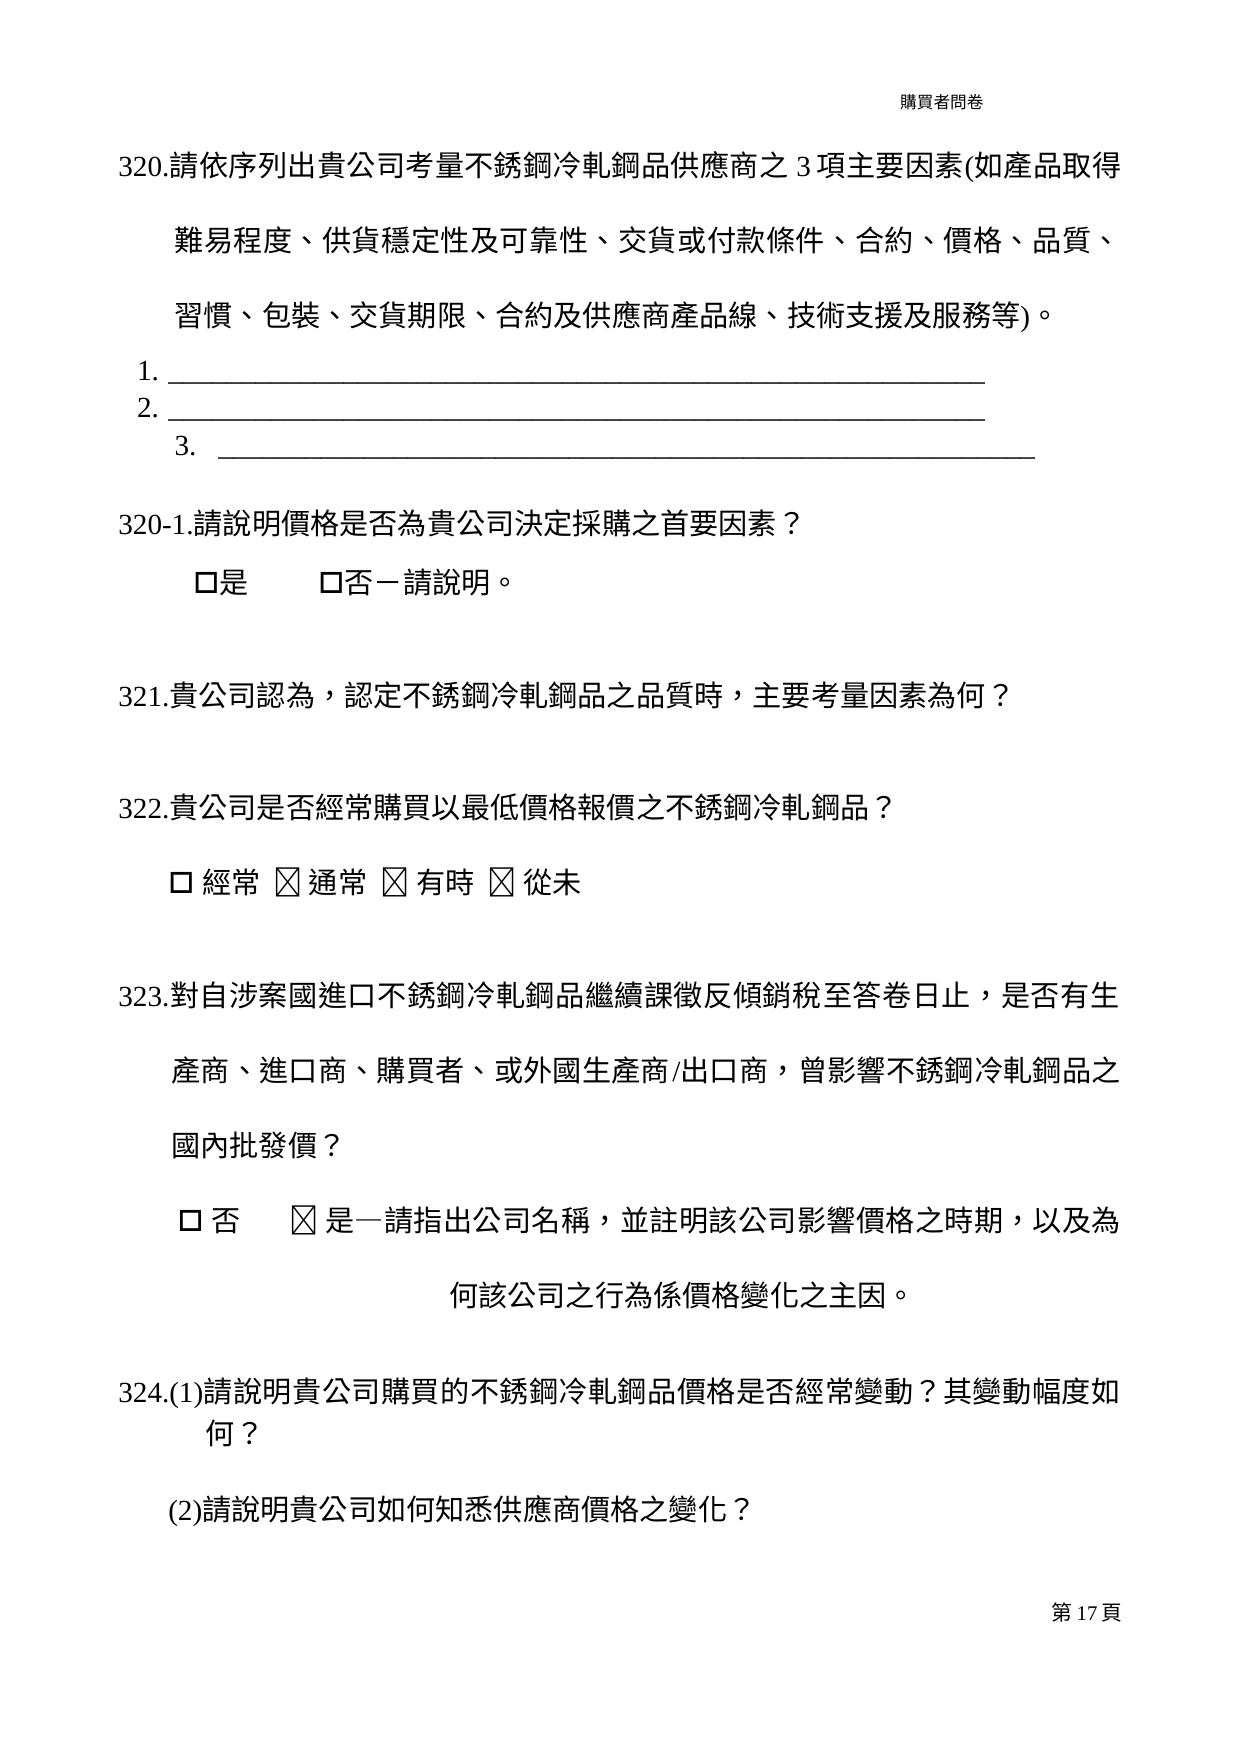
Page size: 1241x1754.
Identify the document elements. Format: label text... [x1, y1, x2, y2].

text 320-1.請說明價格是否為貴公司決定採購之首要因素？ [118, 501, 1122, 543]
text 經常 通常 有時 從未 [118, 843, 1122, 918]
text 322.貴公司是否經常購買以最低價格報價之不銹鋼冷軋鋼品？ [118, 768, 1122, 843]
text 323.對自涉案國進口不銹鋼冷軋鋼品繼續課徵反傾銷稅至答卷日止，是否有生產商、進口商、購買者、或外國生產商/出口商，曾影響不銹鋼冷軋鋼品之國內批發價？ [118, 956, 1122, 1181]
text 否 是—請指出公司名稱，並註明該公司影響價格之時期，以及為何該公司之行為係價格變化之主因。 [177, 1181, 1122, 1331]
list ________________________________________________________ [118, 351, 1122, 388]
list ________________________________________________________ [118, 388, 1122, 426]
text 320.請依序列出貴公司考量不銹鋼冷軋鋼品供應商之3項主要因素(如產品取得難易程度、供貨穩定性及可靠性、交貨或付款條件、合約、價格、品質、習慣、包裝、交貨期限、合約及供應商產品線、技術支援及服務等)。 [118, 126, 1122, 351]
text 321.貴公司認為，認定不銹鋼冷軋鋼品之品質時，主要考量因素為何？ [118, 656, 1122, 731]
list ________________________________________________________ [174, 426, 1122, 463]
text 324.(1)請說明貴公司購買的不銹鋼冷軋鋼品價格是否經常變動？其變動幅度如何？ [118, 1368, 1122, 1453]
text (2)請說明貴公司如何知悉供應商價格之變化？ [168, 1486, 1122, 1529]
text 是 否－請說明。 [193, 543, 1122, 618]
